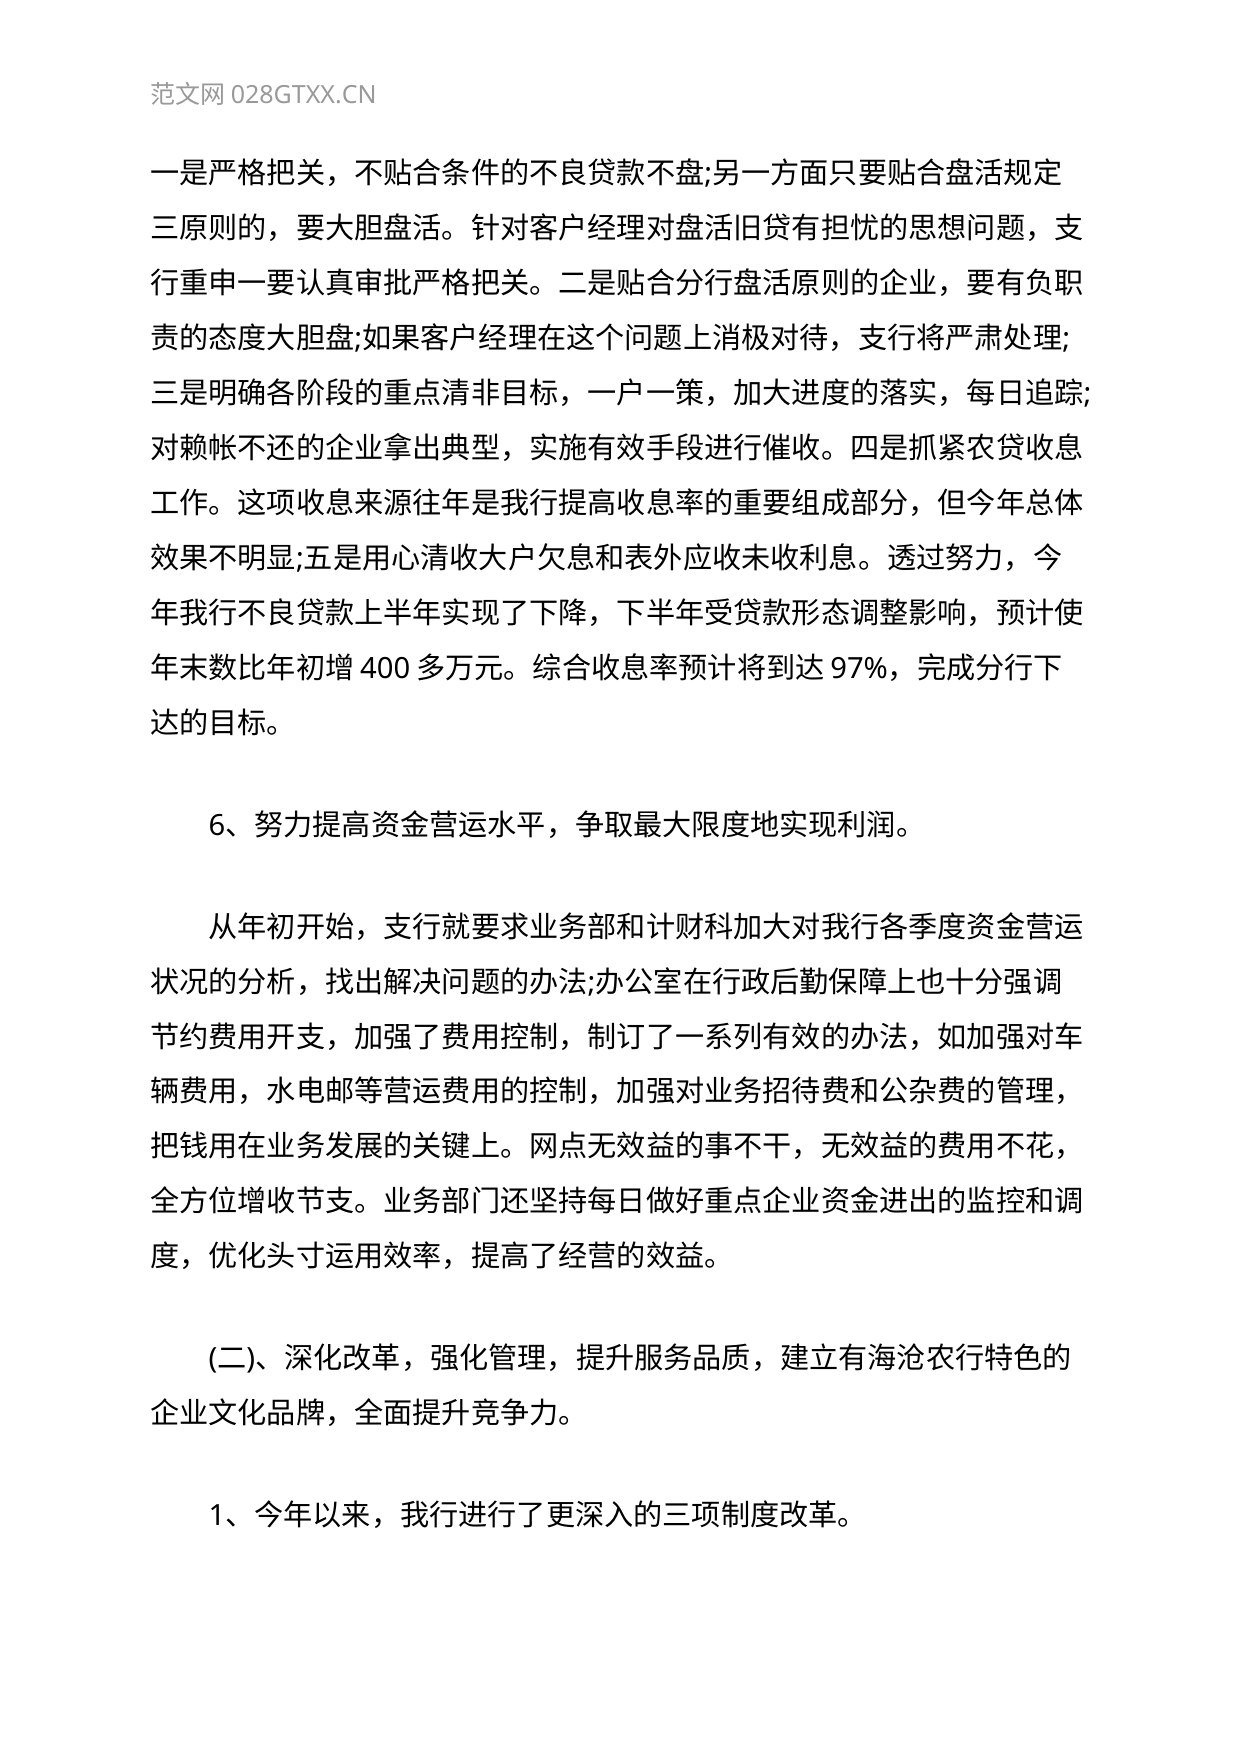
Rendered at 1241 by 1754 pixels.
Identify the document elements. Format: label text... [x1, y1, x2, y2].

text 6、努力提高资金营运水平，争取最大限度地实现利润。 [150, 801, 1090, 844]
text 1、今年以来，我行进行了更深入的三项制度改革。 [150, 1491, 1090, 1534]
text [150, 150, 1090, 742]
text (二)、深化改革，强化管理，提升服务品质，建立有海沧农行特色的企业文化品牌，全面提升竞争力。 [150, 1334, 1090, 1432]
text 从年初开始，支行就要求业务部和计财科加大对我行各季度资金营运状况的分析，找出解决问题的办法;办公室在行政后勤保障上也十分强调节约费用开支，加强了费用控制，制订了一系列有效的办法，如加强对车辆费用，水电邮等营运费用的控制，加强对业务招待费和公杂费的管理，把钱用在业务发展的关键上。网点无效益的事不干，无效益的费用不花，全方位增收节支。业务部门还坚持每日做好重点企业资金进出的监控和调度，优化头寸运用效率，提高了经营的效益。 [150, 903, 1090, 1275]
